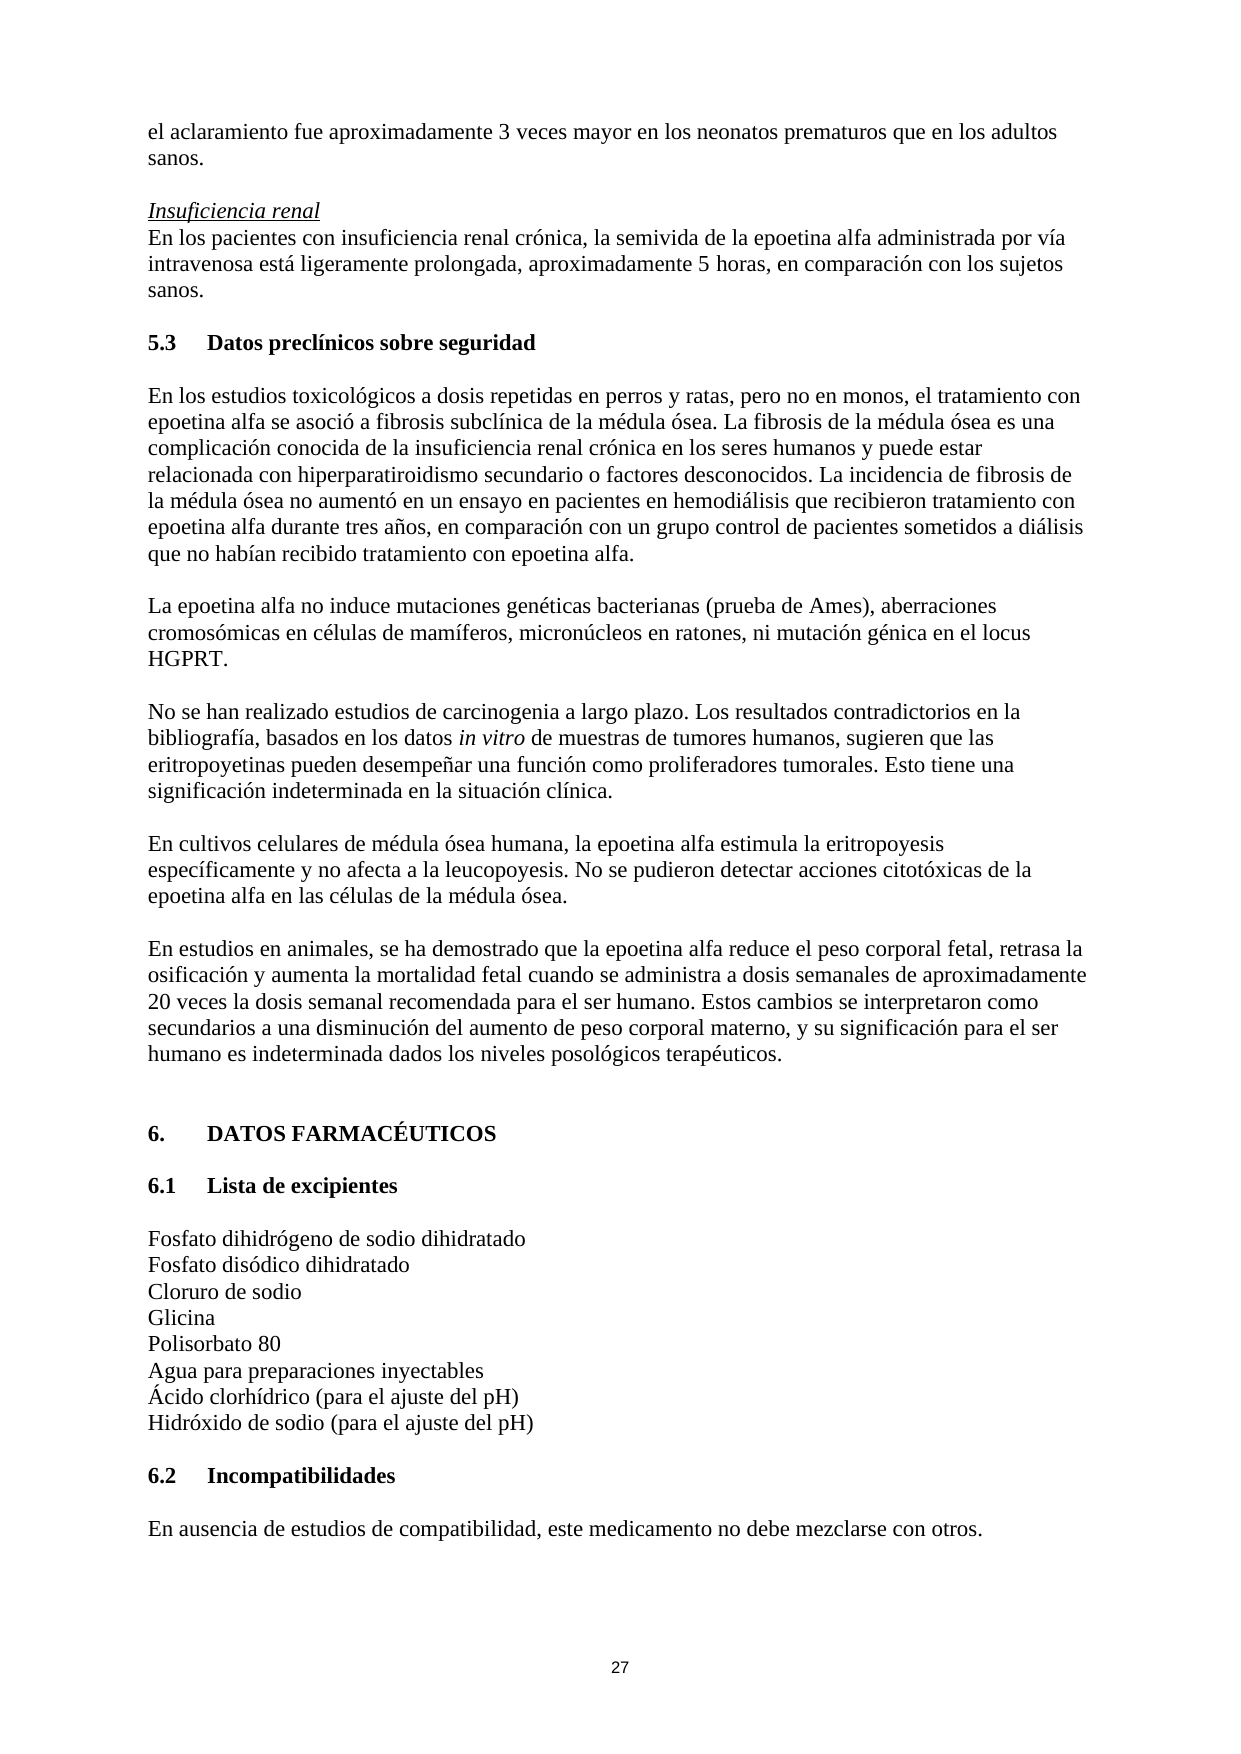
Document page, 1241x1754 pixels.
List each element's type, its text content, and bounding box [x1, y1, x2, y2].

text Glicina [148, 1304, 1092, 1330]
text En los estudios toxicológicos a dosis repetidas en perros y ratas, pero no en monos, el tratamiento con epoetina alfa se asoció a fibrosis subclínica de la médula ósea. La fibrosis de la médula ósea es una complicación conocida de la insuficiencia renal crónica en los seres humanos y puede estar relacionada con hiperparatiroidismo secundario o factores desconocidos. La incidencia de fibrosis de la médula ósea no aumentó en un ensayo en pacientes en hemodiálisis que recibieron tratamiento con epoetina alfa durante tres años, en comparación con un grupo control de pacientes sometidos a diálisis que no habían recibido tratamiento con epoetina alfa. [148, 382, 1092, 566]
text Fosfato dihidrógeno de sodio dihidratado [148, 1225, 1092, 1251]
text Cloruro de sodio [148, 1278, 1092, 1304]
text 6.2 Incompatibilidades [148, 1462, 1092, 1488]
text Ácido clorhídrico (para el ajuste del pH) [148, 1383, 1092, 1409]
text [148, 118, 1092, 171]
text Hidróxido de sodio (para el ajuste del pH) [148, 1409, 1092, 1436]
text La epoetina alfa no induce mutaciones genéticas bacterianas (prueba de Ames), aberraciones cromosómicas en células de mamíferos, micronúcleos en ratones, ni mutación génica en el locus HGPRT. [148, 592, 1092, 672]
text 6.1 Lista de excipientes [148, 1172, 1092, 1199]
text Polisorbato 80 [148, 1330, 1092, 1357]
text 5.3 Datos preclínicos sobre seguridad [148, 329, 1092, 355]
text 6. DATOS FARMACÉUTICOS [148, 1119, 1092, 1146]
text En estudios en animales, se ha demostrado que la epoetina alfa reduce el peso corporal fetal, retrasa la osificación y aumenta la mortalidad fetal cuando se administra a dosis semanales de aproximadamente 20 veces la dosis semanal recomendada para el ser humano. Estos cambios se interpretaron como secundarios a una disminución del aumento de peso corporal materno, y su significación para el ser humano es indeterminada dados los niveles posológicos terapéuticos. [148, 935, 1092, 1067]
text Fosfato disódico dihidratado [148, 1251, 1092, 1278]
text En ausencia de estudios de compatibilidad, este medicamento no debe mezclarse con otros. [148, 1515, 1092, 1541]
text Insuficiencia renal [148, 197, 1092, 223]
text En cultivos celulares de médula ósea humana, la epoetina alfa estimula la eritropoyesis específicamente y no afecta a la leucopoyesis. No se pudieron detectar acciones citotóxicas de la epoetina alfa en las células de la médula ósea. [148, 830, 1092, 909]
text Agua para preparaciones inyectables [148, 1357, 1092, 1383]
text En los pacientes con insuficiencia renal crónica, la semivida de la epoetina alfa administrada por vía intravenosa está ligeramente prolongada, aproximadamente 5 horas, en comparación con los sujetos sanos. [148, 223, 1092, 303]
text No se han realizado estudios de carcinogenia a largo plazo. Los resultados contradictorios en la bibliografía, basados en los datos in vitro de muestras de tumores humanos, sugieren que las eritropoyetinas pueden desempeñar una función como proliferadores tumorales. Esto tiene una significación indeterminada en la situación clínica. [148, 698, 1092, 803]
